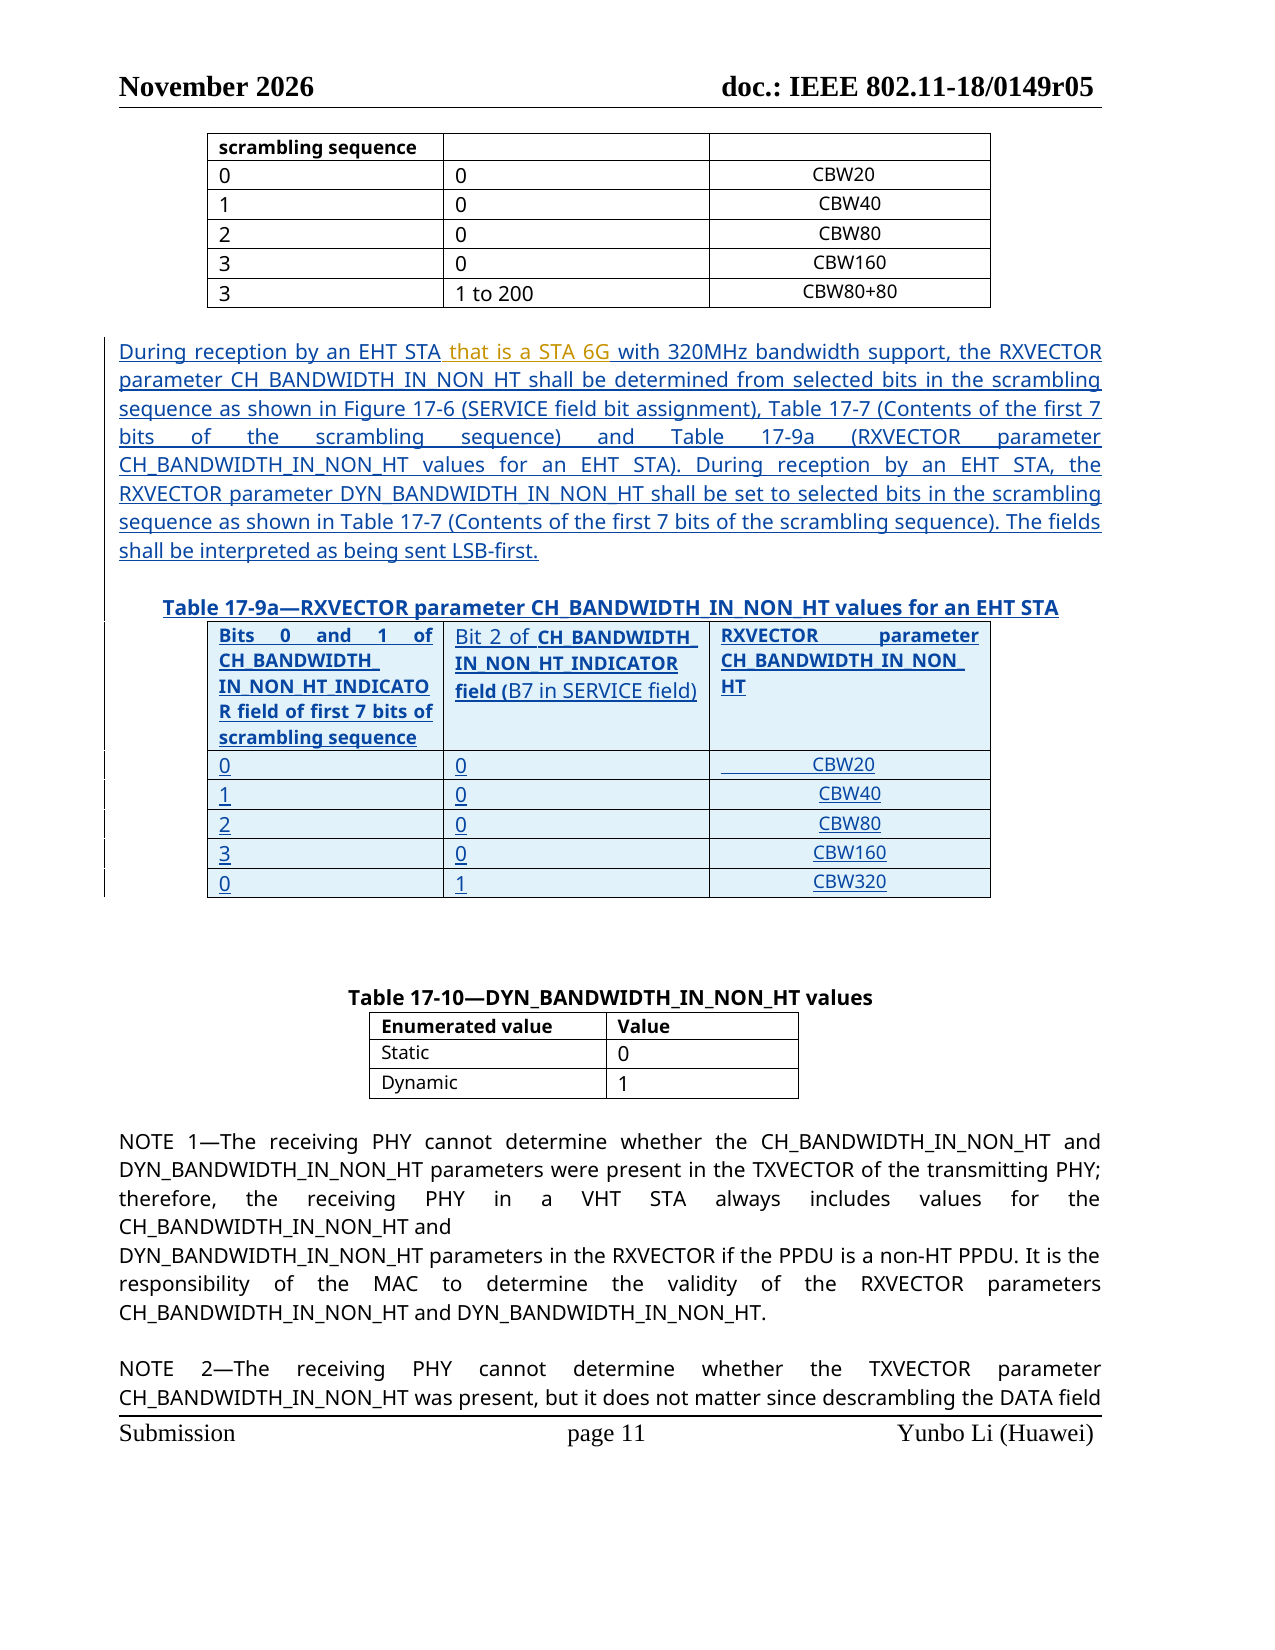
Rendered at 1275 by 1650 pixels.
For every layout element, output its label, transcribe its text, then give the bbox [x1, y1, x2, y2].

table_cell CBW20 [710, 161, 990, 189]
table_cell Static [370, 1040, 606, 1068]
table_cell CBW80+80 [710, 279, 990, 307]
text DYN_BANDWIDTH_IN_NON_HT parameters in the RXVECTOR if the PPDU is a non-HT PPDU. It is the responsibility of the MAC to determine the validity of the RXVECTOR parameters CH_BANDWIDTH_IN_NON_HT and DYN_BANDWIDTH_IN_NON_HT. [119, 1241, 1102, 1326]
table_header Value [607, 1013, 798, 1038]
table_cell 1 to 200 [444, 279, 709, 307]
table_cell 0 [607, 1040, 798, 1068]
table_cell 0 [444, 220, 709, 248]
table_cell 2 [208, 220, 443, 248]
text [119, 1354, 1102, 1411]
table_cell 0 [444, 190, 709, 219]
table_cell CBW160 [710, 249, 990, 278]
table_cell 3 [208, 279, 443, 307]
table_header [208, 134, 443, 160]
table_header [444, 134, 709, 160]
table_cell 0 [208, 161, 443, 189]
table_cell 1 [607, 1069, 798, 1097]
table_header Enumerated value [370, 1013, 606, 1038]
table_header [710, 134, 990, 160]
table_cell CBW40 [710, 190, 990, 219]
table_cell 3 [208, 249, 443, 278]
table_cell 0 [444, 161, 709, 189]
table_cell 0 [444, 249, 709, 278]
table_cell CBW80 [710, 220, 990, 248]
table_cell Dynamic [370, 1069, 606, 1097]
text NOTE 1—The receiving PHY cannot determine whether the CH_BANDWIDTH_IN_NON_HT and DYN_BANDWIDTH_IN_NON_HT parameters were present in the TXVECTOR of the transmitting PHY; therefore, the receiving PHY in a VHT STA always includes values for the CH_BANDWIDTH_IN_NON_HT and [119, 1127, 1102, 1241]
table_cell 1 [208, 190, 443, 219]
text Table 17-10—DYN_BANDWIDTH_IN_NON_HT values [119, 983, 1102, 1012]
